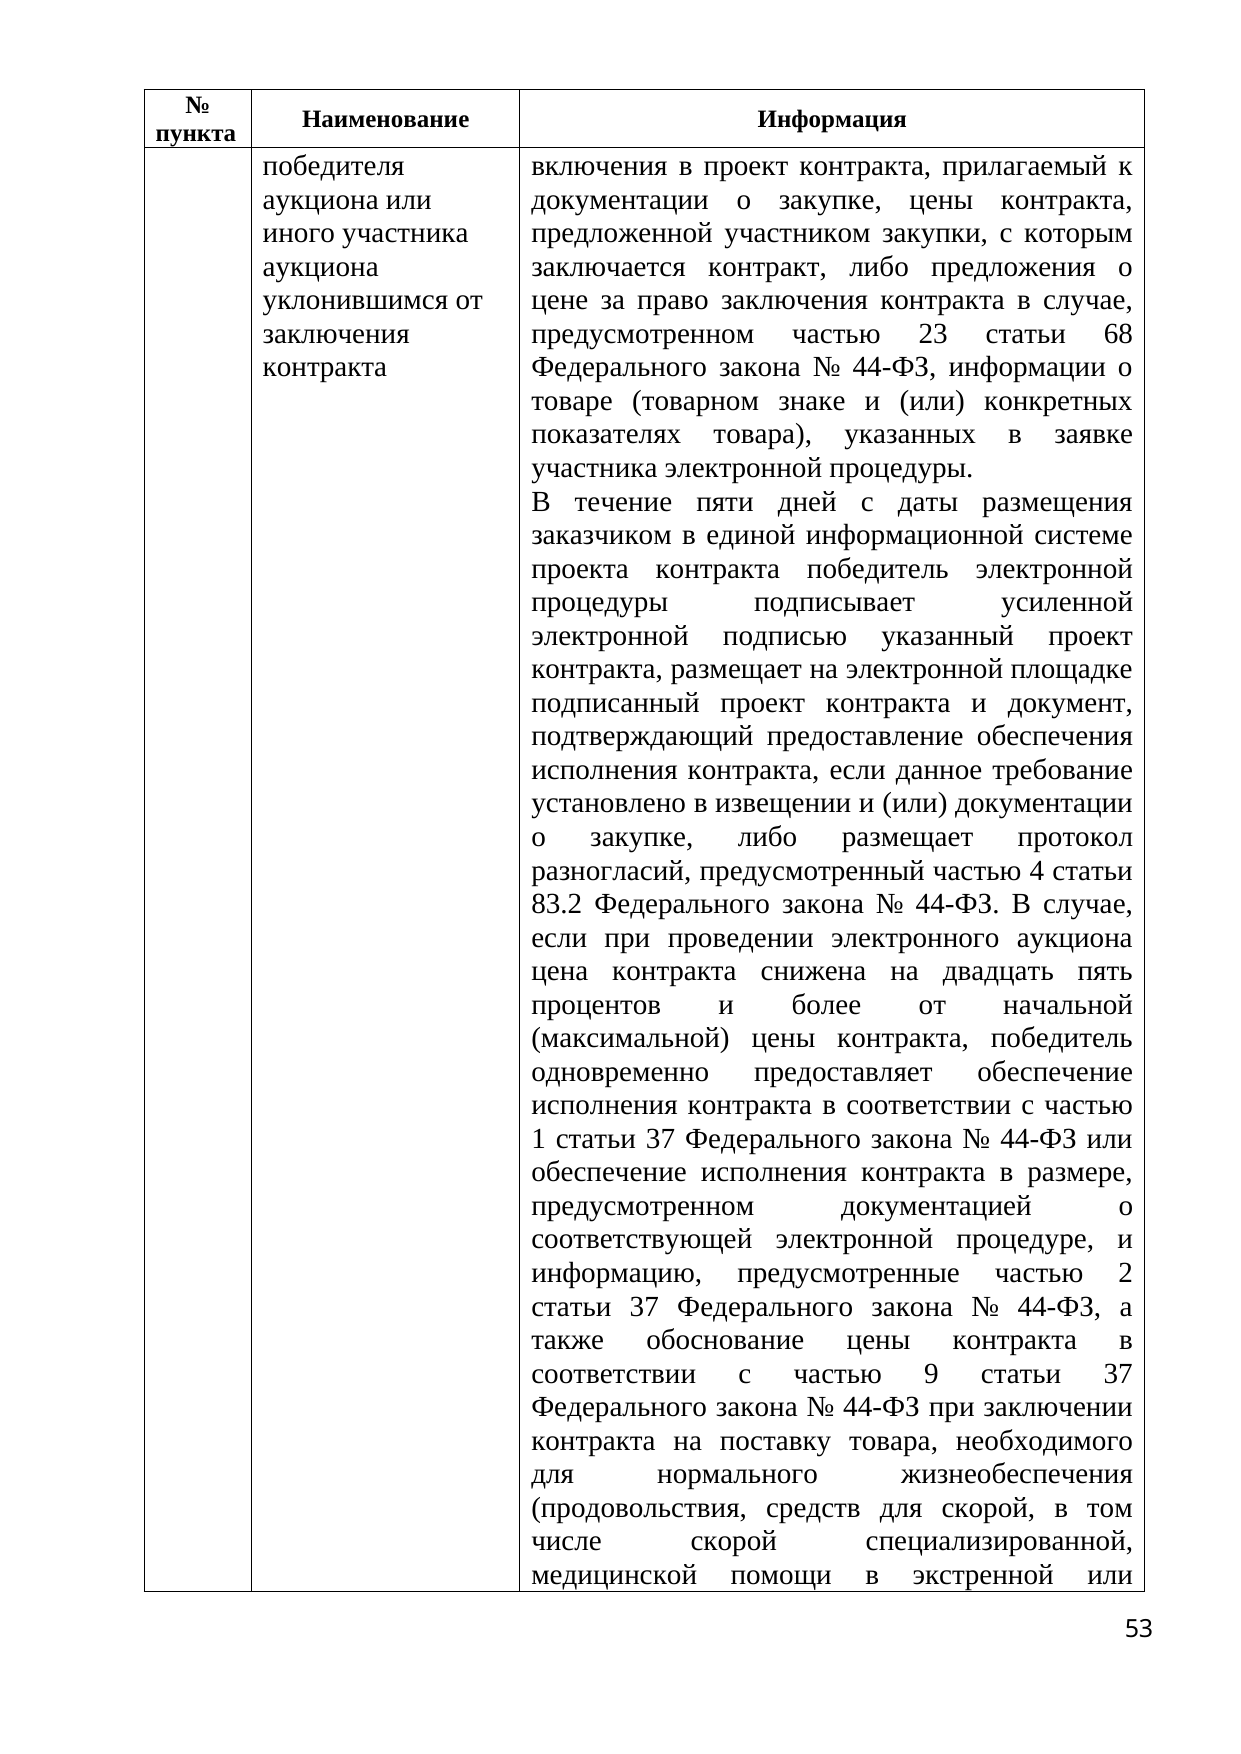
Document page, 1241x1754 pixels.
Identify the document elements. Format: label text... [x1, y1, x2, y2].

table_header № пункта [145, 90, 251, 147]
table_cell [520, 148, 1144, 1591]
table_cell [252, 148, 519, 1591]
table_header Информация [520, 90, 1144, 147]
table_cell [145, 148, 251, 1591]
table_header Наименование [252, 90, 519, 147]
